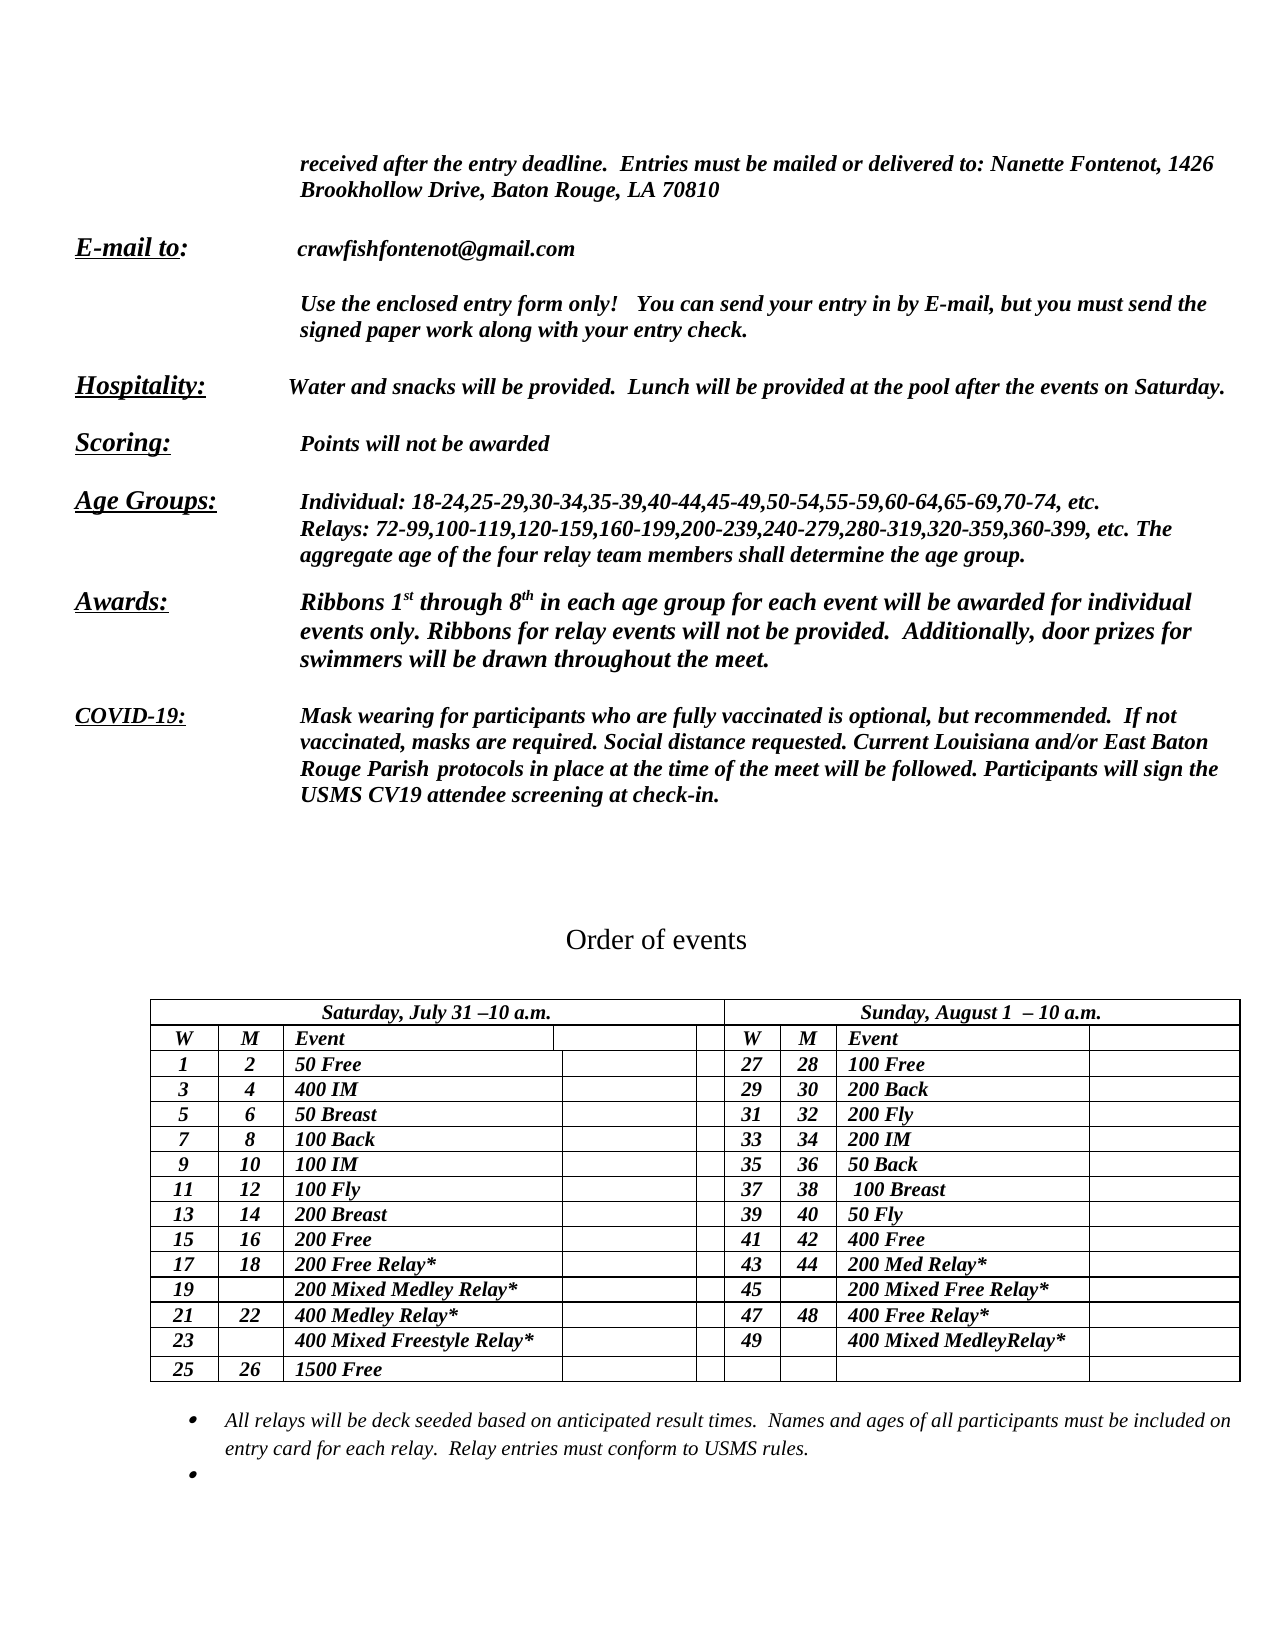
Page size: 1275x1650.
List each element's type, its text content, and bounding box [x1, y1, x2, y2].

table_cell [725, 1357, 780, 1381]
table_cell [1090, 1152, 1239, 1176]
table_header Saturday, July 31 –10 a.m. [151, 1000, 724, 1024]
table_cell [781, 1328, 836, 1356]
table_cell 49 [725, 1328, 780, 1356]
table_cell 45 [725, 1278, 780, 1301]
table_cell [563, 1051, 696, 1076]
table_cell 7 [151, 1127, 218, 1151]
table_cell [563, 1177, 696, 1201]
table_cell 17 [151, 1252, 218, 1276]
text Order of events [75, 922, 1237, 956]
table_cell [1090, 1328, 1239, 1356]
text Use the enclosed entry form only! You can send your entry in by E-mail, but you must send the signed paper work along with your entry check. [300, 290, 1237, 343]
table_cell [781, 1357, 836, 1381]
table_cell 19 [151, 1278, 218, 1301]
table_header [697, 1026, 724, 1050]
table_cell 400 IM [284, 1077, 562, 1101]
table_cell 6 [219, 1102, 283, 1126]
table_cell [697, 1102, 724, 1126]
table_cell 33 [725, 1127, 780, 1151]
table_cell [1090, 1303, 1239, 1327]
table_cell 200 Free Relay* [284, 1252, 562, 1276]
table_cell 10 [219, 1152, 283, 1176]
table_cell [697, 1152, 724, 1176]
table_cell [1090, 1278, 1239, 1301]
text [75, 150, 1237, 203]
table_cell [697, 1051, 724, 1076]
table_cell [1090, 1077, 1239, 1101]
table_cell 38 [781, 1177, 836, 1201]
table_cell [563, 1102, 696, 1126]
table_cell 36 [781, 1152, 836, 1176]
text Awards: Ribbons 1st through 8th in each age group for each event will be awarded for individual events only. Ribbons for relay events will not be provided. Additionally, door prizes for swimmers will be drawn throughout the meet. [75, 584, 1237, 673]
table_cell 30 [781, 1077, 836, 1101]
table_cell 47 [725, 1303, 780, 1327]
text E-mail to: crawfishfontenot@gmail.com [75, 231, 1237, 262]
table_cell 3 [151, 1077, 218, 1101]
table_cell 34 [781, 1127, 836, 1151]
table_cell 40 [781, 1202, 836, 1226]
table_cell 400 Free [837, 1227, 1089, 1251]
table_header M [781, 1026, 836, 1050]
table_cell 4 [219, 1077, 283, 1101]
table_cell [563, 1357, 696, 1381]
table_cell 12 [219, 1177, 283, 1201]
text Relays: 72-99,100-119,120-159,160-199,200-239,240-279,280-319,320-359,360-399, etc. The [300, 515, 1275, 541]
table_cell 39 [725, 1202, 780, 1226]
table_cell 14 [219, 1202, 283, 1226]
table_cell 32 [781, 1102, 836, 1126]
table_header M [219, 1026, 283, 1050]
table_cell 9 [151, 1152, 218, 1176]
table_cell [219, 1328, 283, 1356]
table_cell [697, 1278, 724, 1301]
table_cell 50 Breast [284, 1102, 562, 1126]
table_cell 200 IM [837, 1127, 1089, 1151]
list All relays will be deck seeded based on anticipated result times. Names and ages of all participants must be included on entry card for each relay. Relay entries must conform to USMS rules. [187, 1408, 1237, 1460]
table_cell 50 Back [837, 1152, 1089, 1176]
table_cell 28 [781, 1051, 836, 1076]
table_cell 50 Fly [837, 1202, 1089, 1226]
table_cell 1500 Free [284, 1357, 562, 1381]
table_cell 400 Free Relay* [837, 1303, 1089, 1327]
table_cell [563, 1202, 696, 1226]
table_cell 200 Mixed Free Relay* [837, 1278, 1089, 1301]
table_cell 43 [725, 1252, 780, 1276]
table_cell [563, 1278, 696, 1301]
table_cell [1090, 1252, 1239, 1276]
table_cell [1090, 1177, 1239, 1201]
table_cell 200 Back [837, 1077, 1089, 1101]
table_cell 41 [725, 1227, 780, 1251]
table_header Sunday, August 1 – 10 a.m. [725, 1000, 1239, 1024]
table_cell 48 [781, 1303, 836, 1327]
table_cell [697, 1227, 724, 1251]
table_cell 44 [781, 1252, 836, 1276]
table_cell [219, 1278, 283, 1301]
table_cell 42 [781, 1227, 836, 1251]
table_cell [697, 1357, 724, 1381]
table_cell 11 [151, 1177, 218, 1201]
table_cell 400 Mixed MedleyRelay* [837, 1328, 1089, 1356]
table_cell [1090, 1051, 1239, 1076]
table_cell [1090, 1202, 1239, 1226]
table_header Event [284, 1026, 553, 1050]
table_cell 5 [151, 1102, 218, 1126]
table_cell [563, 1152, 696, 1176]
table_cell 100 IM [284, 1152, 562, 1176]
table_cell [781, 1278, 836, 1301]
table_cell 100 Fly [284, 1177, 562, 1201]
table_header W [151, 1026, 218, 1050]
table_cell 400 Medley Relay* [284, 1303, 562, 1327]
table_cell [563, 1077, 696, 1101]
table_cell [1090, 1127, 1239, 1151]
table_cell [697, 1127, 724, 1151]
table_cell 100 Breast [837, 1177, 1089, 1201]
table_cell 16 [219, 1227, 283, 1251]
table_cell 8 [219, 1127, 283, 1151]
table_cell 200 Mixed Medley Relay* [284, 1278, 562, 1301]
table_cell [697, 1328, 724, 1356]
table_cell 35 [725, 1152, 780, 1176]
table_cell 21 [151, 1303, 218, 1327]
table_cell 50 Free [284, 1051, 562, 1076]
text Age Groups: Individual: 18-24,25-29,30-34,35-39,40-44,45-49,50-54,55-59,60-64,65-69,70-74, etc. [75, 484, 1237, 515]
table_cell 37 [725, 1177, 780, 1201]
text COVID-19: Mask wearing for participants who are fully vaccinated is optional, but recommended. If not vaccinated, masks are required. Social distance requested. Current Louisiana and/or East Baton Rouge Parish protocols in place at the time of the meet will be followed. Participants will sign the USMS CV19 attendee screening at check-in. [75, 702, 1237, 807]
table_cell [837, 1357, 1089, 1381]
table_cell 22 [219, 1303, 283, 1327]
table_cell 200 Fly [837, 1102, 1089, 1126]
table_cell 31 [725, 1102, 780, 1126]
table_cell 200 Breast [284, 1202, 562, 1226]
table_header [554, 1026, 696, 1050]
table_cell [697, 1202, 724, 1226]
table_cell 29 [725, 1077, 780, 1101]
table_cell [563, 1303, 696, 1327]
table_cell [697, 1303, 724, 1327]
table_cell 23 [151, 1328, 218, 1356]
table_header [1090, 1026, 1239, 1050]
table_cell 15 [151, 1227, 218, 1251]
table_cell [1090, 1357, 1239, 1381]
table_cell 25 [151, 1357, 218, 1381]
table_cell [1090, 1102, 1239, 1126]
table_cell 18 [219, 1252, 283, 1276]
table_cell 13 [151, 1202, 218, 1226]
table_cell 400 Mixed Freestyle Relay* [284, 1328, 562, 1356]
table_cell 2 [219, 1051, 283, 1076]
text aggregate age of the four relay team members shall determine the age group. [300, 541, 1275, 568]
text Hospitality: Water and snacks will be provided. Lunch will be provided at the pool after the events on Saturday. [75, 369, 1237, 400]
table_cell 27 [725, 1051, 780, 1076]
table_cell [697, 1077, 724, 1101]
table_cell [697, 1252, 724, 1276]
table_cell [563, 1252, 696, 1276]
table_header W [725, 1026, 780, 1050]
text Scoring: Points will not be awarded [75, 426, 1237, 458]
table_cell [697, 1177, 724, 1201]
table_cell 26 [219, 1357, 283, 1381]
table_cell 100 Back [284, 1127, 562, 1151]
table_cell [1090, 1227, 1239, 1251]
table_cell 100 Free [837, 1051, 1089, 1076]
table_cell 200 Med Relay* [837, 1252, 1089, 1276]
table_cell [563, 1127, 696, 1151]
table_header Event [837, 1026, 1089, 1050]
table_cell 1 [151, 1051, 218, 1076]
table_cell [563, 1328, 696, 1356]
table_cell 200 Free [284, 1227, 562, 1251]
table_cell [563, 1227, 696, 1251]
